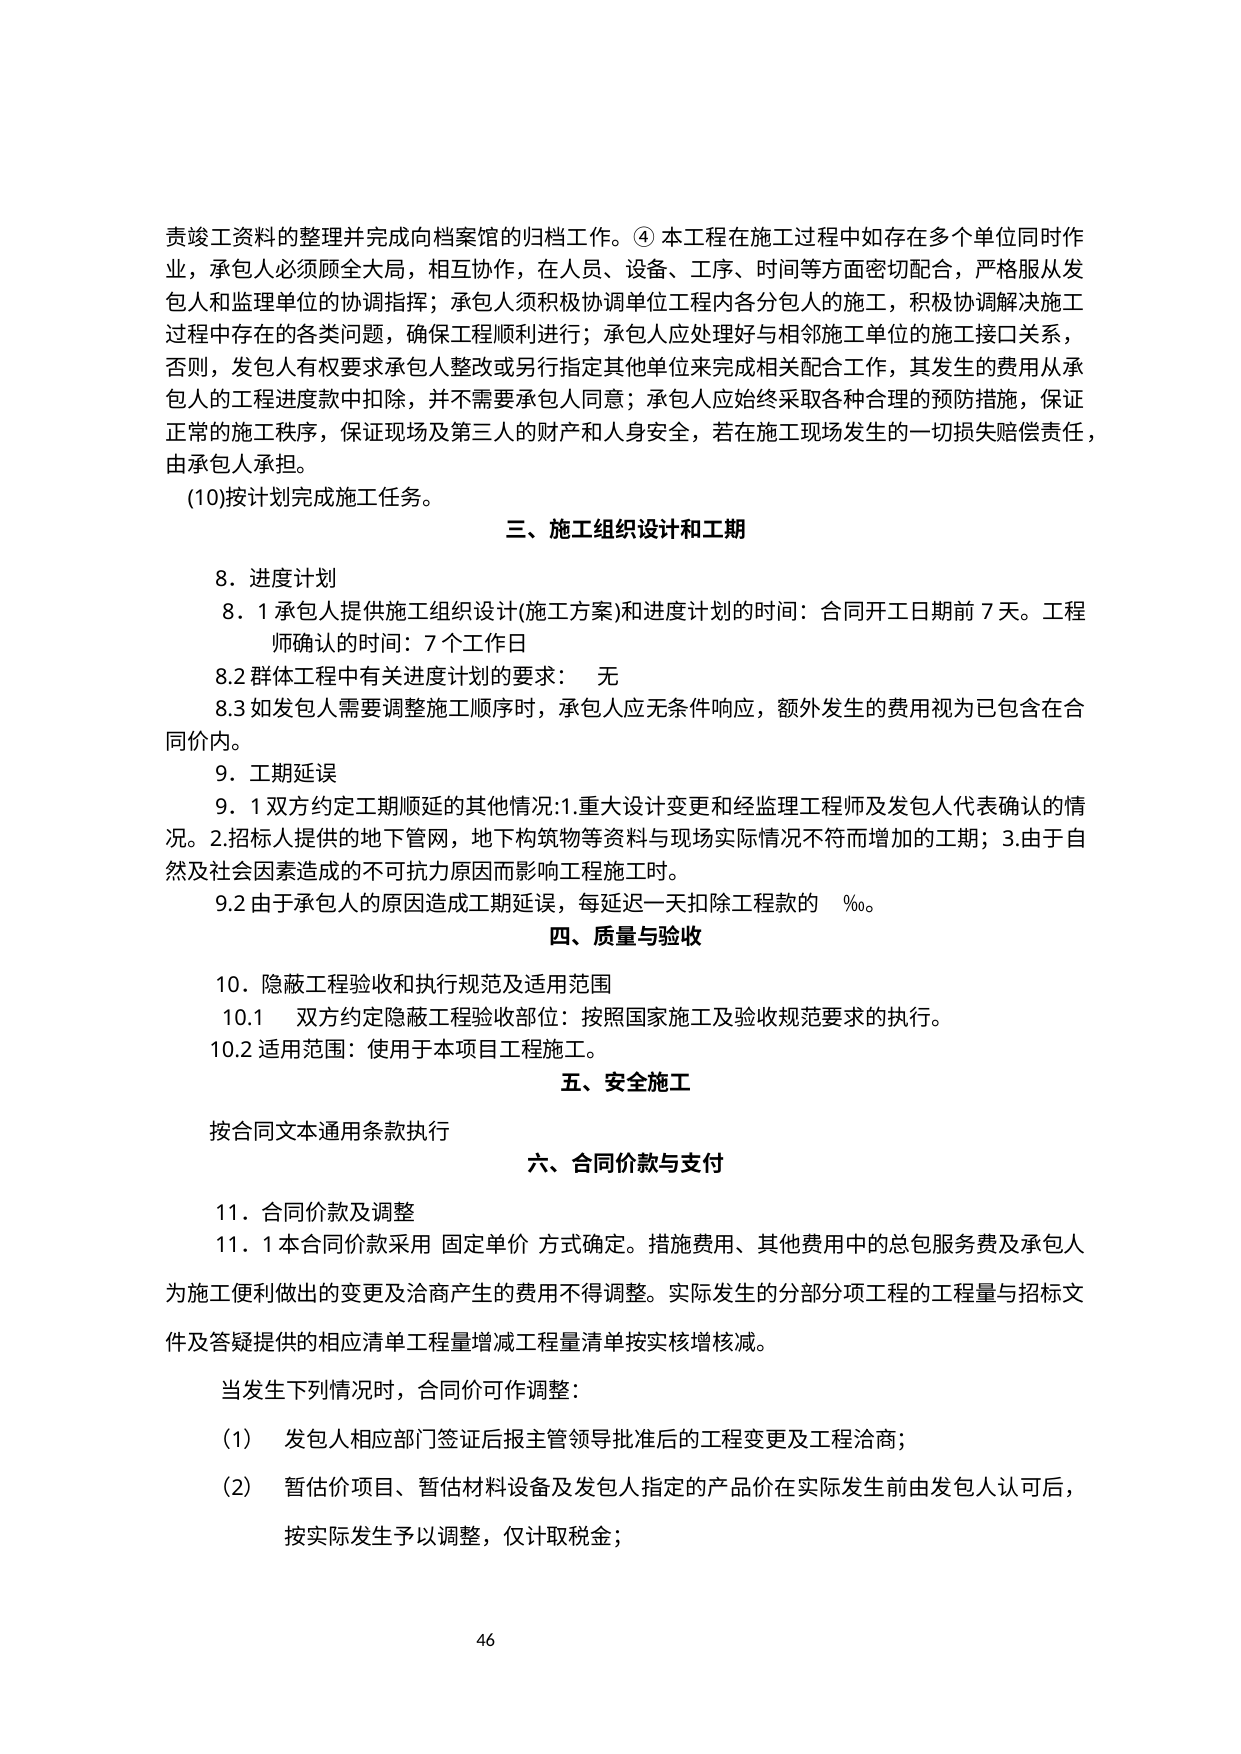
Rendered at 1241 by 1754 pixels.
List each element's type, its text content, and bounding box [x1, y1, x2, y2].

list 双方约定隐蔽工程验收部位：按照国家施工及验收规范要求的执行。 [222, 999, 1087, 1032]
subtitle 五、安全施工 [165, 1064, 1087, 1097]
list 发包人相应部门签证后报主管领导批准后的工程变更及工程洽商； [209, 1421, 1087, 1454]
subtitle 三、施工组织设计和工期 [165, 512, 1087, 544]
text 8．1承包人提供施工组织设计(施工方案)和进度计划的时间：合同开工日期前7天。工程师确认的时间：7个工作日 [222, 593, 1087, 658]
text 按合同文本通用条款执行 [165, 1113, 1087, 1146]
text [165, 219, 1087, 479]
subtitle 四、质量与验收 [165, 918, 1087, 951]
text 10.2 适用范围：使用于本项目工程施工。 [165, 1032, 1087, 1064]
text 9．1双方约定工期顺延的其他情况:1.重大设计变更和经监理工程师及发包人代表确认的情况。2.招标人提供的地下管网，地下构筑物等资料与现场实际情况不符而增加的工期；3.由于自然及社会因素造成的不可抗力原因而影响工程施工时。 [165, 788, 1087, 886]
text 11．1本合同价款采用 固定单价 方式确定。措施费用、其他费用中的总包服务费及承包人为施工便利做出的变更及洽商产生的费用不得调整。实际发生的分部分项工程的工程量与招标文件及答疑提供的相应清单工程量增减工程量清单按实核增核减。 [165, 1227, 1087, 1357]
list 暂估价项目、暂估材料设备及发包人指定的产品价在实际发生前由发包人认可后，按实际发生予以调整，仅计取税金； [209, 1469, 1087, 1551]
text 11．合同价款及调整 [165, 1194, 1087, 1227]
subtitle 六、合同价款与支付 [165, 1146, 1087, 1178]
text (10)按计划完成施工任务。 [165, 479, 1087, 512]
text 8.2群体工程中有关进度计划的要求： 无 [165, 658, 1087, 691]
text 8.3如发包人需要调整施工顺序时，承包人应无条件响应，额外发生的费用视为已包含在合同价内。 [165, 691, 1087, 756]
text 9．工期延误 [165, 756, 1087, 788]
text 9.2由于承包人的原因造成工期延误，每延迟一天扣除工程款的 ‰。 [165, 886, 1087, 918]
text 当发生下列情况时，合同价可作调整： [165, 1373, 1087, 1405]
text 8．进度计划 [165, 561, 1087, 593]
text 10．隐蔽工程验收和执行规范及适用范围 [165, 967, 1087, 999]
